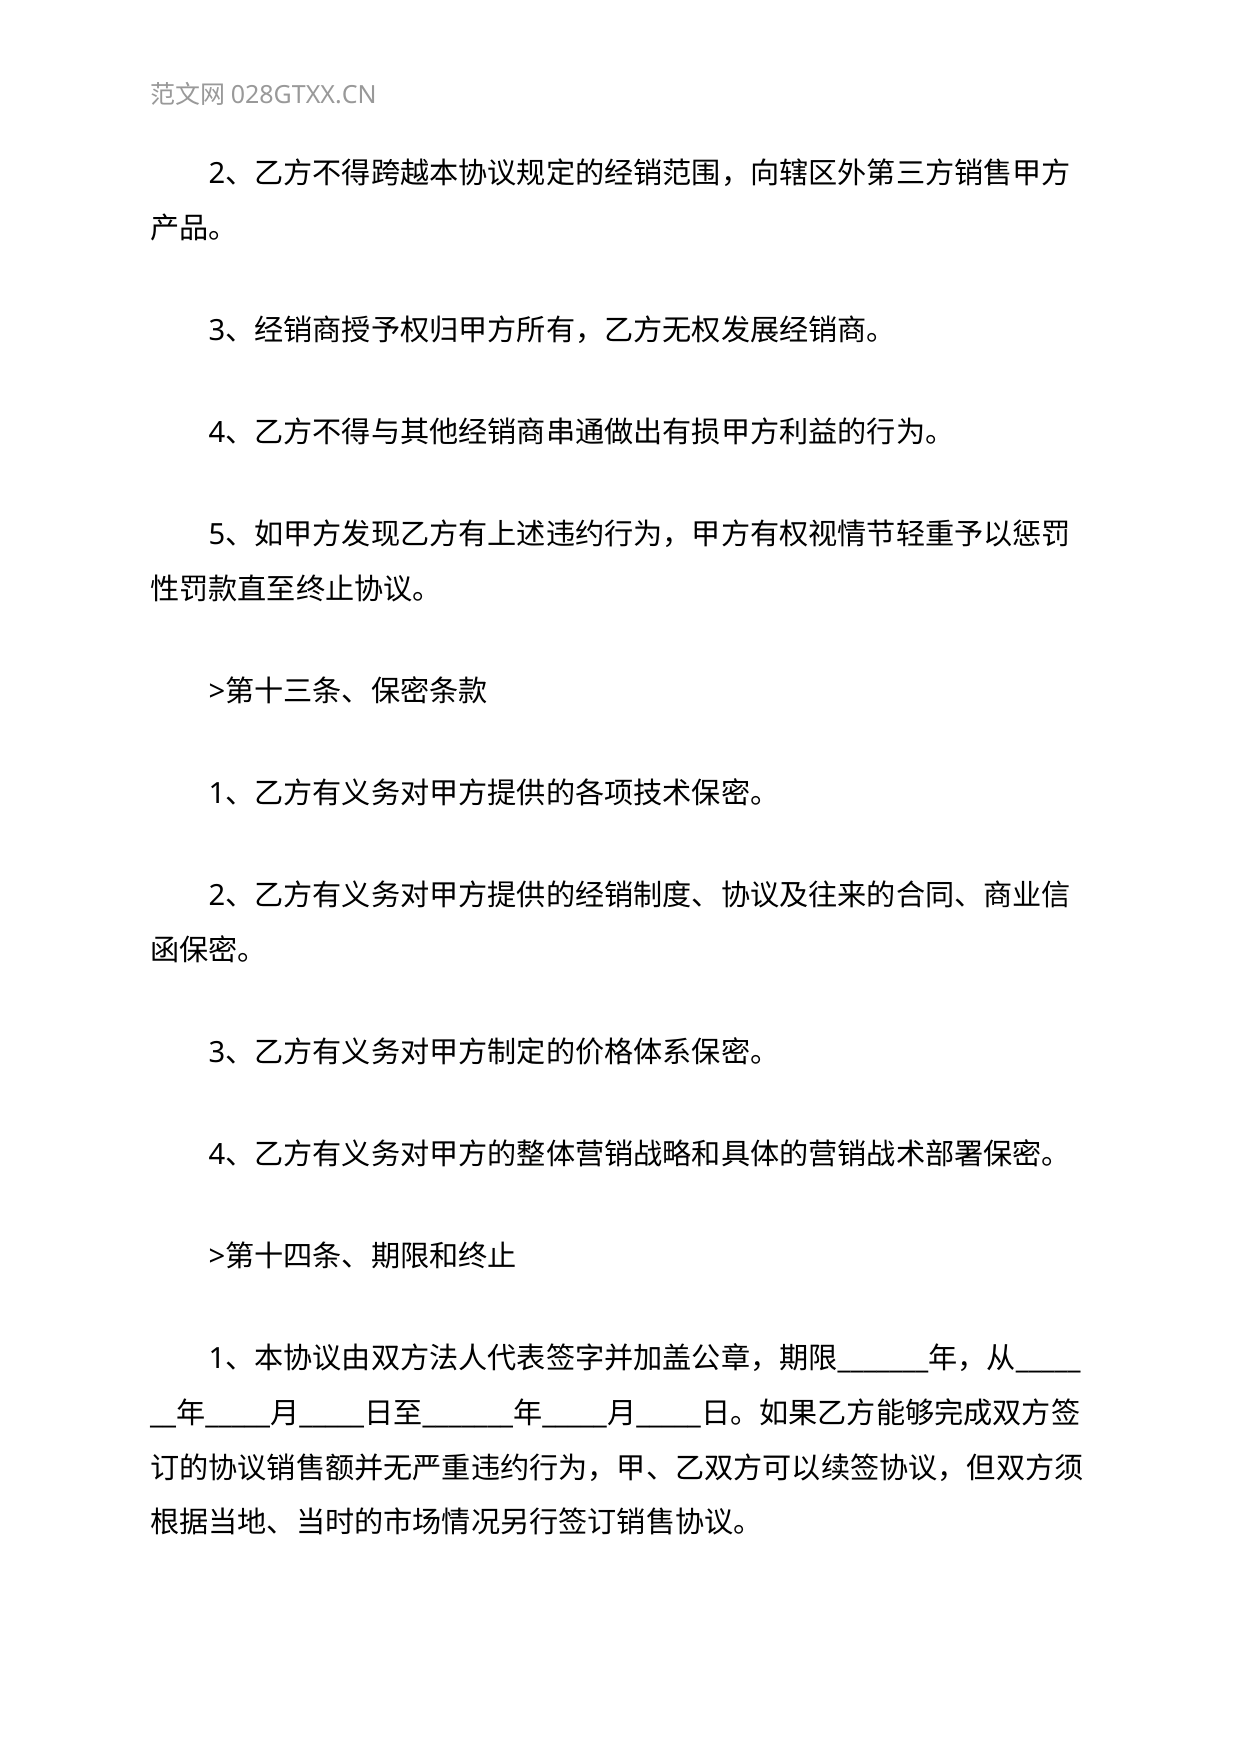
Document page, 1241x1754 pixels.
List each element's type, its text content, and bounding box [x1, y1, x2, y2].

text 1、乙方有义务对甲方提供的各项技术保密。 [150, 769, 1090, 812]
text 4、乙方有义务对甲方的整体营销战略和具体的营销战术部署保密。 [150, 1130, 1090, 1173]
text 3、乙方有义务对甲方制定的价格体系保密。 [150, 1028, 1090, 1071]
text 1、本协议由双方法人代表签字并加盖公章，期限_______年，从_______年_____月_____日至_______年_____月_____日。如果乙方能够完成双方签订的协议销售额并无严重违约行为，甲、乙双方可以续签协议，但双方须根据当地、当时的市场情况另行签订销售协议。 [150, 1334, 1090, 1541]
text 2、乙方不得跨越本协议规定的经销范围，向辖区外第三方销售甲方产品。 [150, 150, 1090, 247]
text >第十三条、保密条款 [150, 667, 1090, 710]
text 3、经销商授予权归甲方所有，乙方无权发展经销商。 [150, 307, 1090, 349]
text 4、乙方不得与其他经销商串通做出有损甲方利益的行为。 [150, 409, 1090, 451]
text 5、如甲方发现乙方有上述违约行为，甲方有权视情节轻重予以惩罚性罚款直至终止协议。 [150, 511, 1090, 608]
text >第十四条、期限和终止 [150, 1232, 1090, 1274]
text 2、乙方有义务对甲方提供的经销制度、协议及往来的合同、商业信函保密。 [150, 871, 1090, 969]
